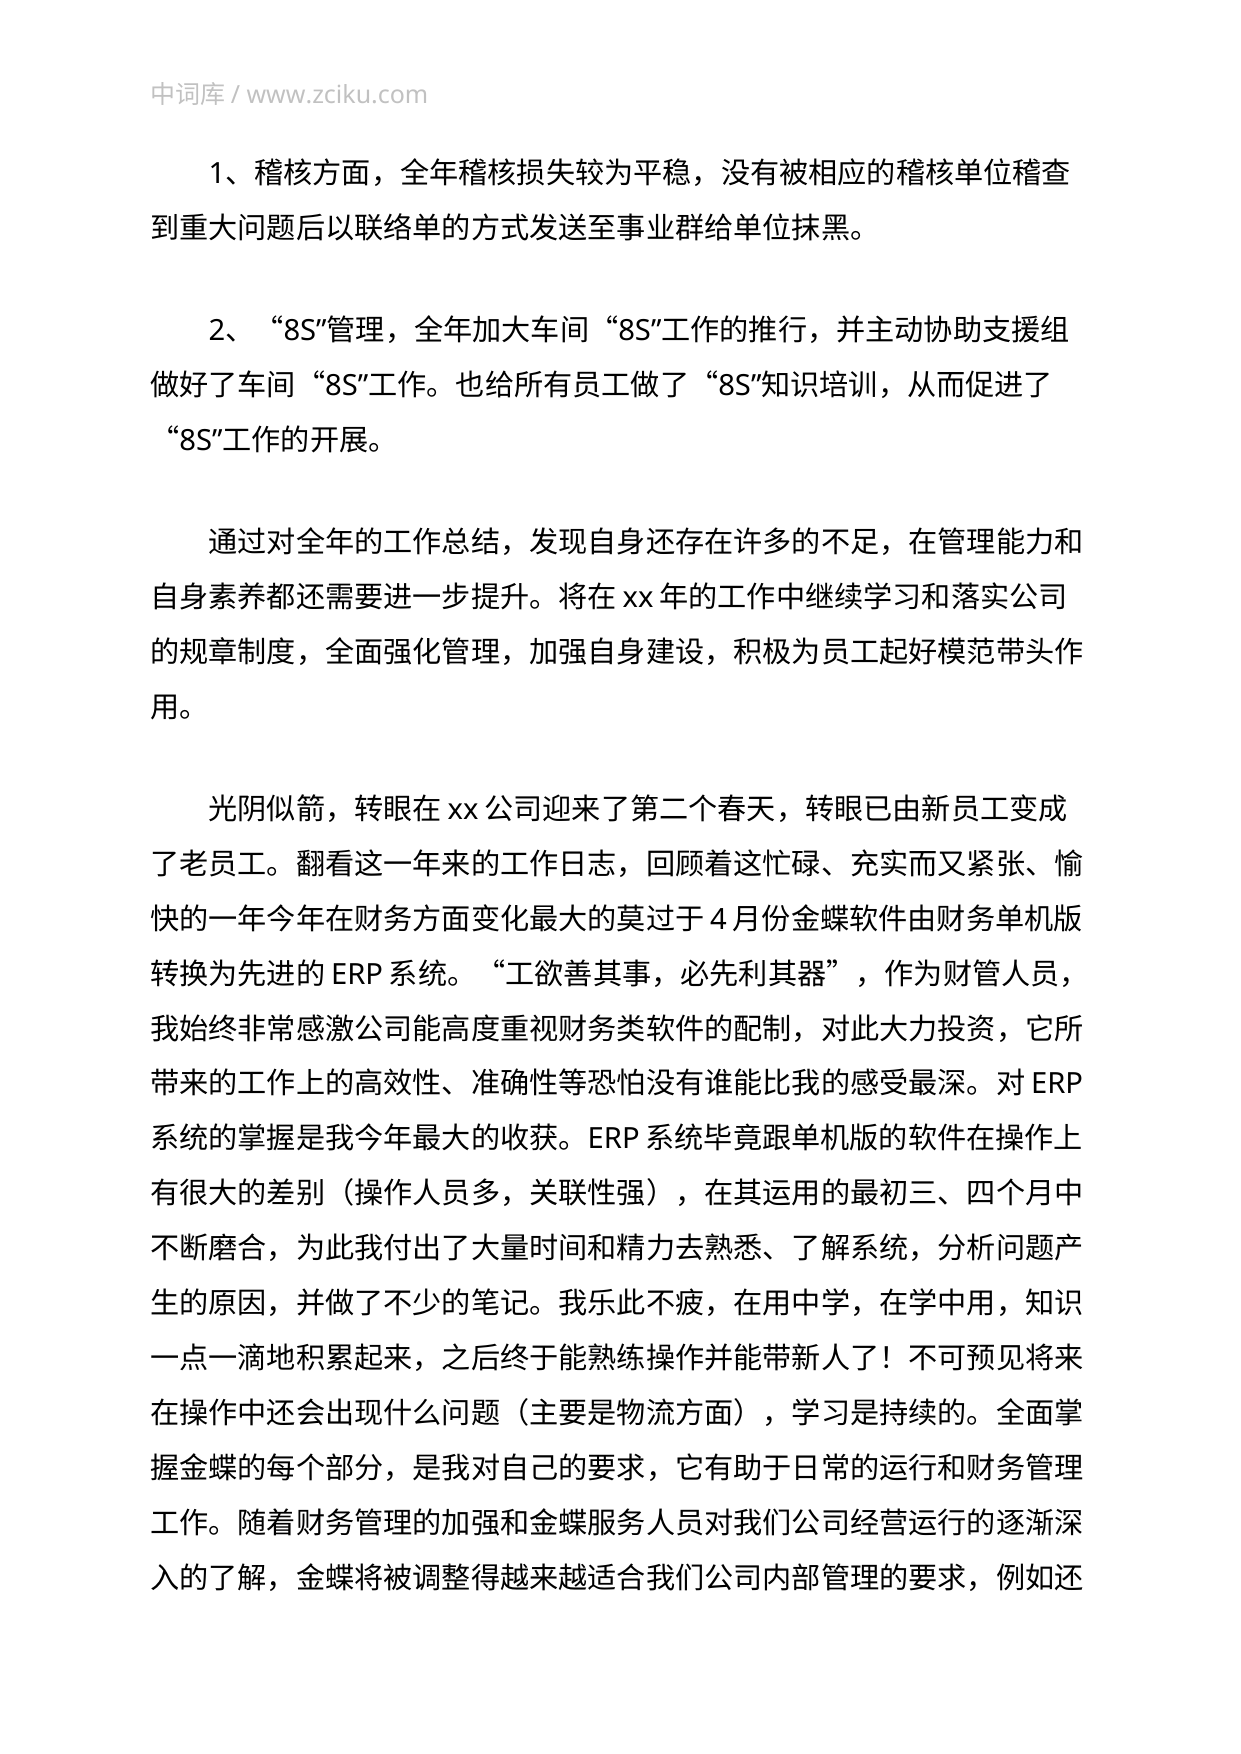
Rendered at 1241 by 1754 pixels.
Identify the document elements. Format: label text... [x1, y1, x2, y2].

text 1、稽核方面，全年稽核损失较为平稳，没有被相应的稽核单位稽查到重大问题后以联络单的方式发送至事业群给单位抹黑。 [150, 150, 1090, 247]
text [150, 785, 1090, 1597]
text 2、“8S”管理，全年加大车间“8S”工作的推行，并主动协助支援组做好了车间“8S”工作。也给所有员工做了“8S”知识培训，从而促进了“8S”工作的开展。 [150, 307, 1090, 459]
text 通过对全年的工作总结，发现自身还存在许多的不足，在管理能力和自身素养都还需要进一步提升。将在xx年的工作中继续学习和落实公司的规章制度，全面强化管理，加强自身建设，积极为员工起好模范带头作用。 [150, 519, 1090, 726]
